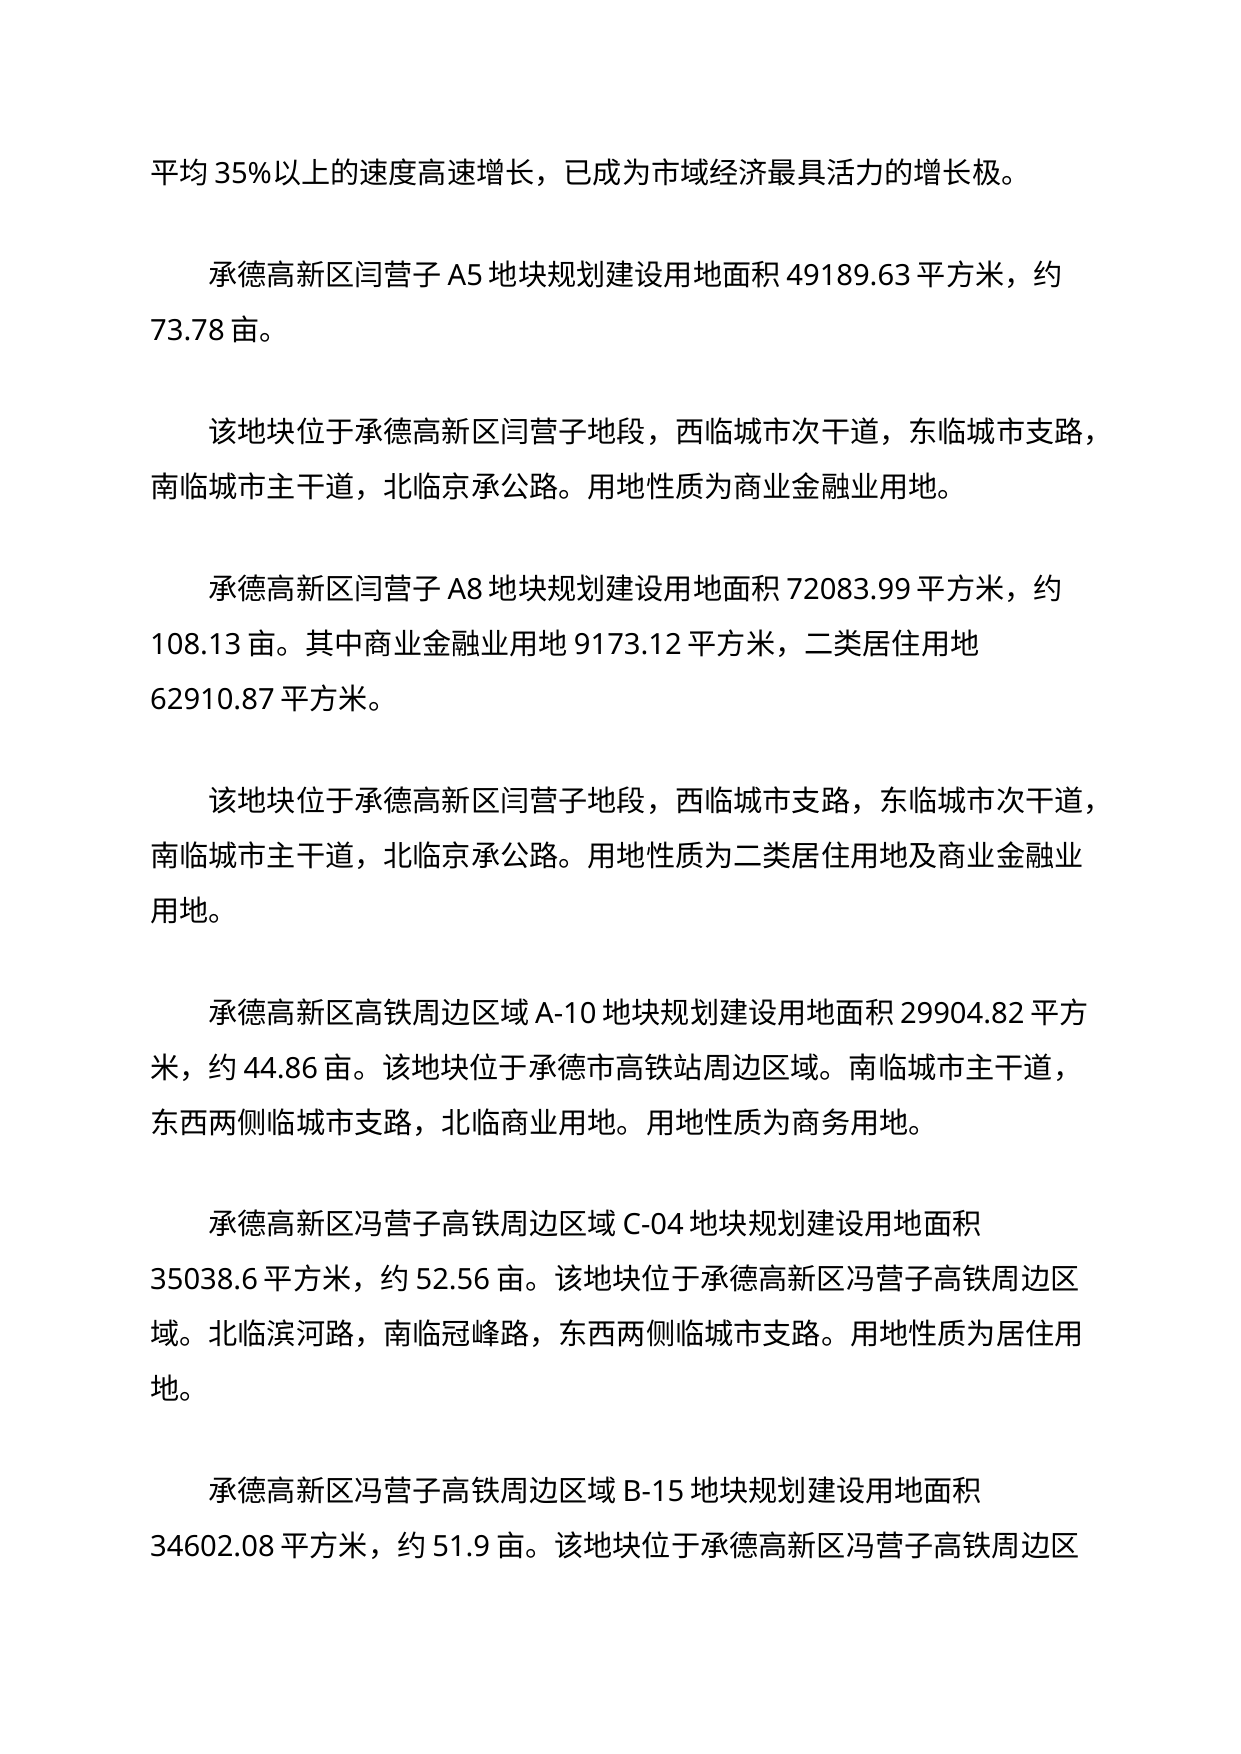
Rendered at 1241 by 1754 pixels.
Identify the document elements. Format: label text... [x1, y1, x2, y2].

text 该地块位于承德高新区闫营子地段，西临城市支路，东临城市次干道，南临城市主干道，北临京承公路。用地性质为二类居住用地及商业金融业用地。 [150, 778, 1090, 930]
text 承德高新区冯营子高铁周边区域C-04地块规划建设用地面积35038.6平方米，约52.56亩。该地块位于承德高新区冯营子高铁周边区域。北临滨河路，南临冠峰路，东西两侧临城市支路。用地性质为居住用地。 [150, 1201, 1090, 1408]
text 承德高新区闫营子A5地块规划建设用地面积49189.63平方米，约73.78亩。 [150, 252, 1090, 349]
text 承德高新区高铁周边区域A-10地块规划建设用地面积29904.82平方米，约44.86亩。该地块位于承德市高铁站周边区域。南临城市主干道，东西两侧临城市支路，北临商业用地。用地性质为商务用地。 [150, 989, 1090, 1141]
text 承德高新区闫营子A8地块规划建设用地面积72083.99平方米，约108.13亩。其中商业金融业用地9173.12平方米，二类居住用地62910.87平方米。 [150, 566, 1090, 718]
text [150, 1468, 1090, 1565]
text 该地块位于承德高新区闫营子地段，西临城市次干道，东临城市支路，南临城市主干道，北临京承公路。用地性质为商业金融业用地。 [150, 409, 1090, 506]
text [150, 150, 1090, 192]
